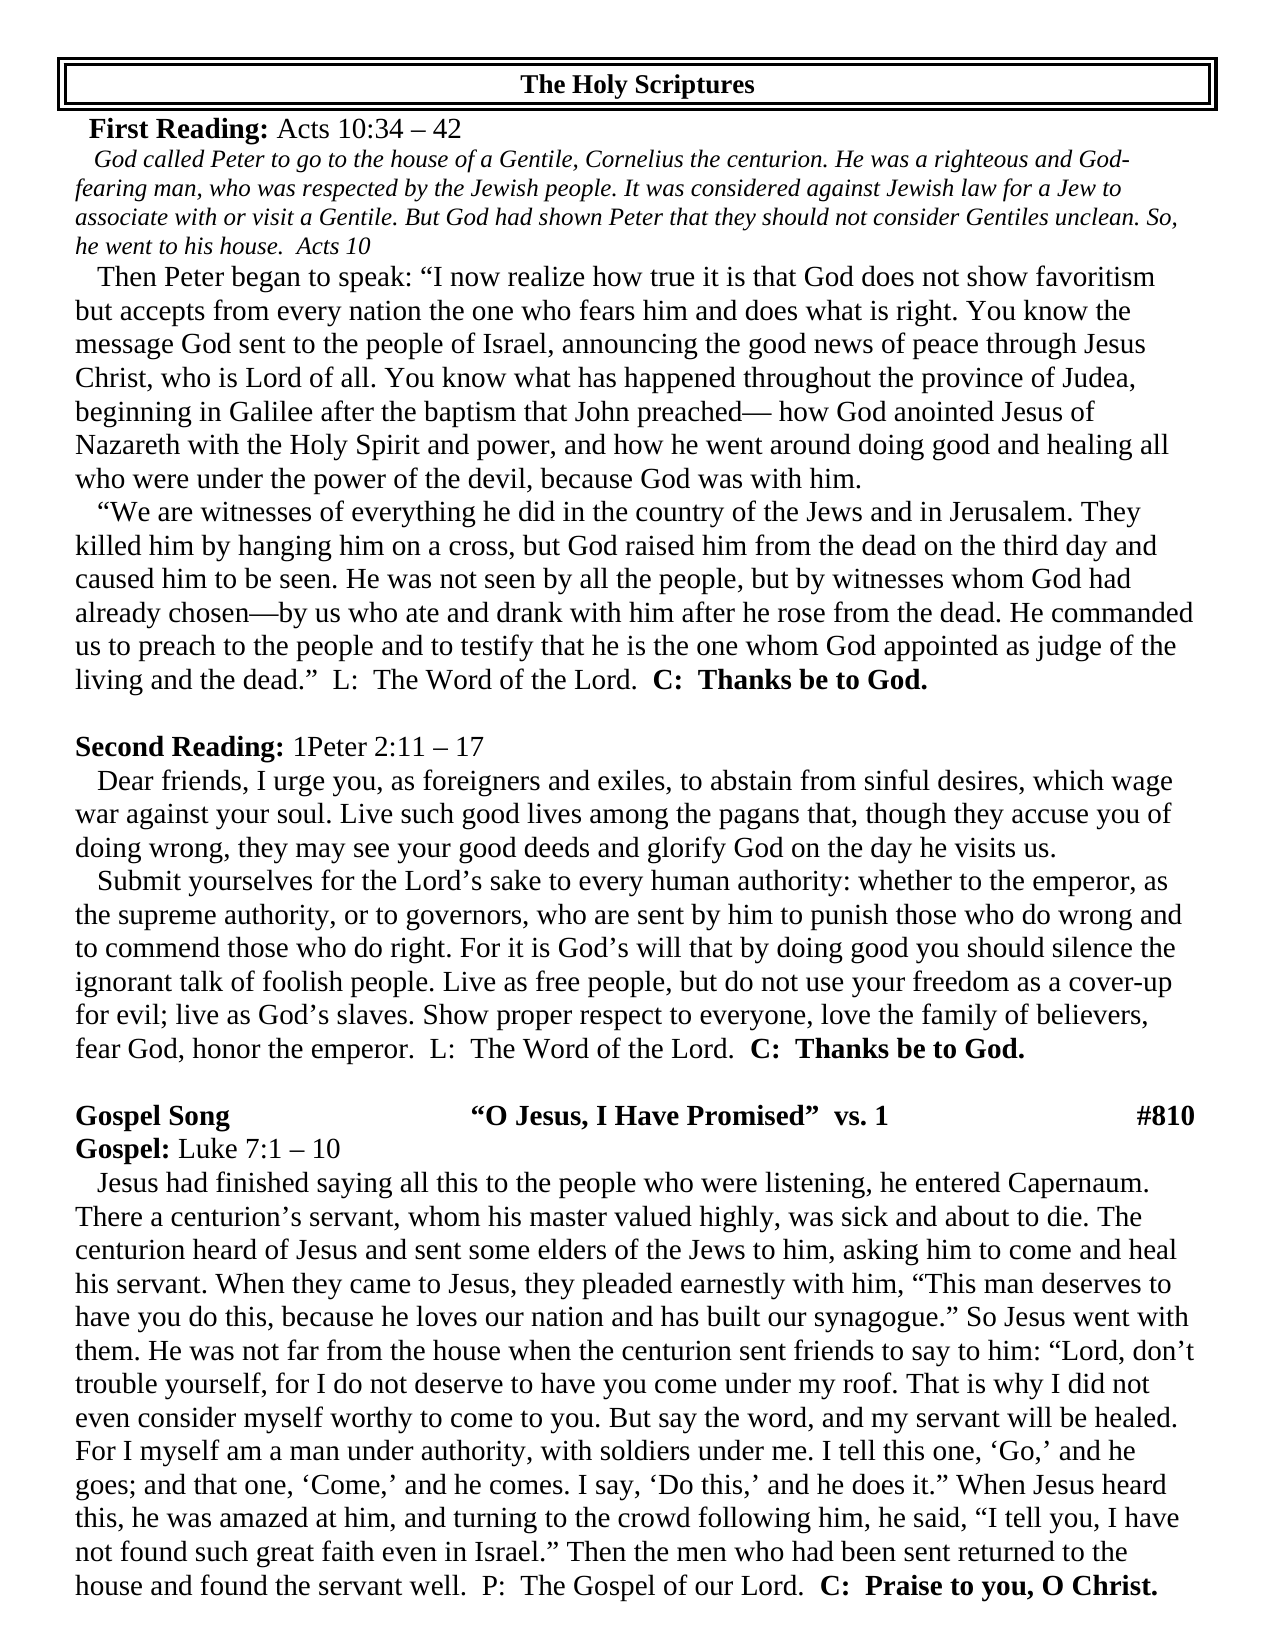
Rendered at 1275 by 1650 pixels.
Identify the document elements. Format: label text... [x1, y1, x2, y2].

text The Holy Scriptures [60, 60, 1214, 108]
text Dear friends, I urge you, as foreigners and exiles, to abstain from sinful desires, which wage war against your soul. Live such good lives among the pagans that, though they accuse you of doing wrong, they may see your good deeds and glorify God on the day he visits us. [75, 763, 1200, 863]
text Then Peter began to speak: “I now realize how true it is that God does not show favoritism but accepts from every nation the one who fears him and does what is right. You know the message God sent to the people of Israel, announcing the good news of peace through Jesus Christ, who is Lord of all. You know what has happened throughout the province of Judea, beginning in Galilee after the baptism that John preached— how God anointed Jesus of Nazareth with the Holy Spirit and power, and how he went around doing good and healing all who were under the power of the devil, because God was with him. [75, 259, 1200, 494]
text Gospel Song “O Jesus, I Have Promised” vs. 1 #810 [75, 1098, 1200, 1132]
text Second Reading: 1Peter 2:11 – 17 [75, 729, 1200, 763]
text Submit yourselves for the Lord’s sake to every human authority: whether to the emperor, as the supreme authority, or to governors, who are sent by him to punish those who do wrong and to commend those who do right. For it is God’s will that by doing good you should silence the ignorant talk of foolish people. Live as free people, but do not use your freedom as a cover-up for evil; live as God’s slaves. Show proper respect to everyone, love the family of believers, fear God, honor the emperor. L: The Word of the Lord. C: Thanks be to God. [75, 863, 1200, 1064]
text Gospel: Luke 7:1 – 10 [75, 1132, 1200, 1165]
text “We are witnesses of everything he did in the country of the Jews and in Jerusalem. They killed him by hanging him on a cross, but God raised him from the dead on the third day and caused him to be seen. He was not seen by all the people, but by witnesses whom God had already chosen—by us who ate and drank with him after he rose from the dead. He commanded us to preach to the people and to testify that he is the one whom God appointed as judge of the living and the dead.” L: The Word of the Lord. C: Thanks be to God. [75, 494, 1200, 696]
text First Reading: Acts 10:34 – 42 [75, 111, 1200, 144]
text God called Peter to go to the house of a Gentile, Cornelius the centurion. He was a righteous and God-fearing man, who was respected by the Jewish people. It was considered against Jewish law for a Jew to associate with or visit a Gentile. But God had shown Peter that they should not consider Gentiles unclean. So, he went to his house. Acts 10 [75, 144, 1200, 259]
text Jesus had finished saying all this to the people who were listening, he entered Capernaum. There a centurion’s servant, whom his master valued highly, was sick and about to die. The centurion heard of Jesus and sent some elders of the Jews to him, asking him to come and heal his servant. When they came to Jesus, they pleaded earnestly with him, “This man deserves to have you do this, because he loves our nation and has built our synagogue.” So Jesus went with them. He was not far from the house when the centurion sent friends to say to him: “Lord, don’t trouble yourself, for I do not deserve to have you come under my roof. That is why I did not even consider myself worthy to come to you. But say the word, and my servant will be healed. For I myself am a man under authority, with soldiers under me. I tell this one, ‘Go,’ and he goes; and that one, ‘Come,’ and he comes. I say, ‘Do this,’ and he does it.” When Jesus heard this, he was amazed at him, and turning to the crowd following him, he said, “I tell you, I have not found such great faith even in Israel.” Then the men who had been sent returned to the house and found the servant well. P: The Gospel of our Lord. C: Praise to you, O Christ. [75, 1165, 1200, 1601]
